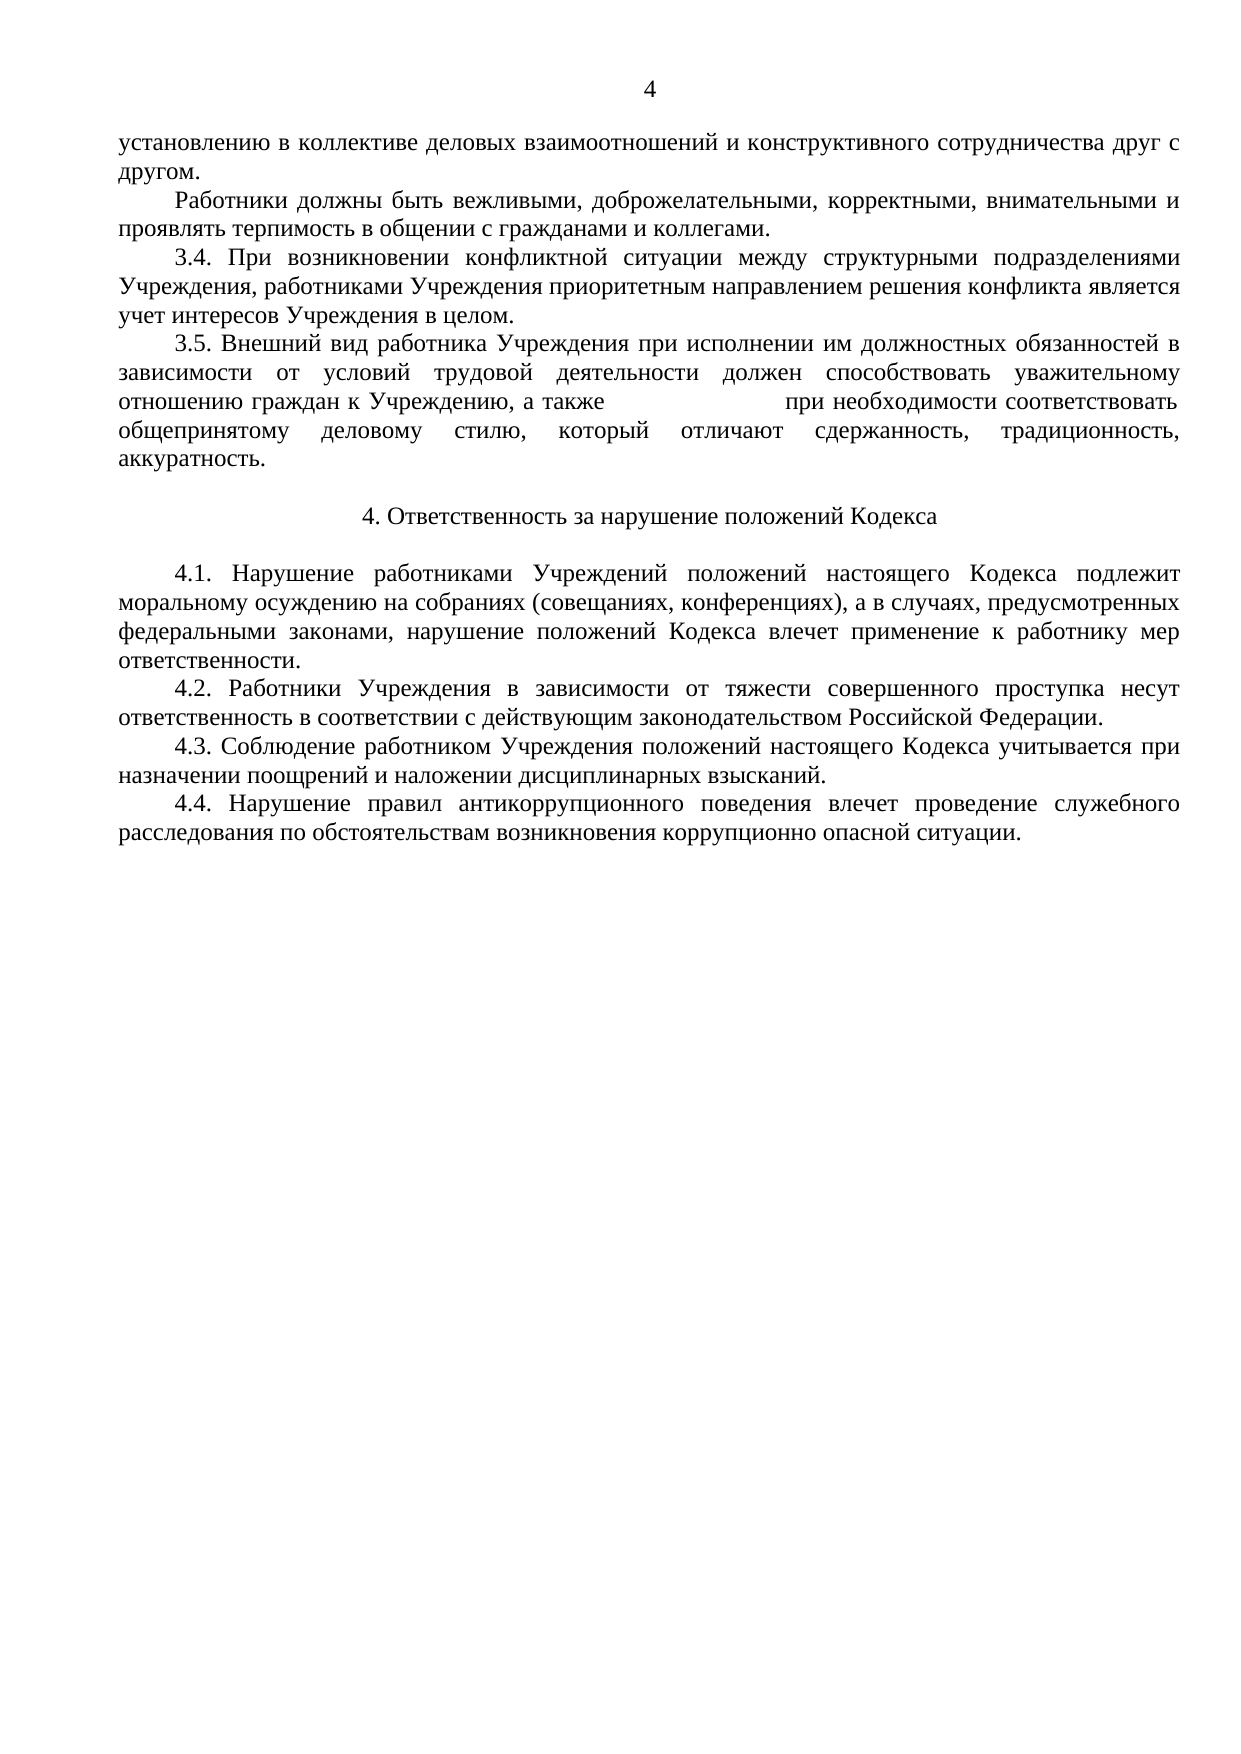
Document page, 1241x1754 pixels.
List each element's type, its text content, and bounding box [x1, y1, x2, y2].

text 3.5. Внешний вид работника Учреждения при исполнении им должностных обязанностей в зависимости от условий трудовой деятельности должен способствовать уважительному отношению граждан к Учреждению, а также при необходимости соответствовать общепринятому деловому стилю, который отличают сдержанность, традиционность, аккуратность. [118, 328, 1181, 472]
text 4.3. Соблюдение работником Учреждения положений настоящего Кодекса учитывается при назначении поощрений и наложении дисциплинарных взысканий. [118, 731, 1181, 788]
text 4.1. Нарушение работниками Учреждений положений настоящего Кодекса подлежит моральному осуждению на собраниях (совещаниях, конференциях), а в случаях, предусмотренных федеральными законами, нарушение положений Кодекса влечет применение к работнику мер ответственности. [118, 558, 1181, 673]
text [118, 127, 1181, 185]
text 4.2. Работники Учреждения в зависимости от тяжести совершенного проступка несут ответственность в соответствии с действующим законодательством Российской Федерации. [118, 673, 1181, 731]
text 3.4. При возникновении конфликтной ситуации между структурными подразделениями Учреждения, работниками Учреждения приоритетным направлением решения конфликта является учет интересов Учреждения в целом. [118, 242, 1181, 328]
text 4. Ответственность за нарушение положений Кодекса [118, 501, 1181, 530]
text 4.4. Нарушение правил антикоррупционного поведения влечет проведение служебного расследования по обстоятельствам возникновения коррупционно опасной ситуации. [118, 788, 1181, 846]
text Работники должны быть вежливыми, доброжелательными, корректными, внимательными и проявлять терпимость в общении с гражданами и коллегами. [118, 185, 1181, 242]
